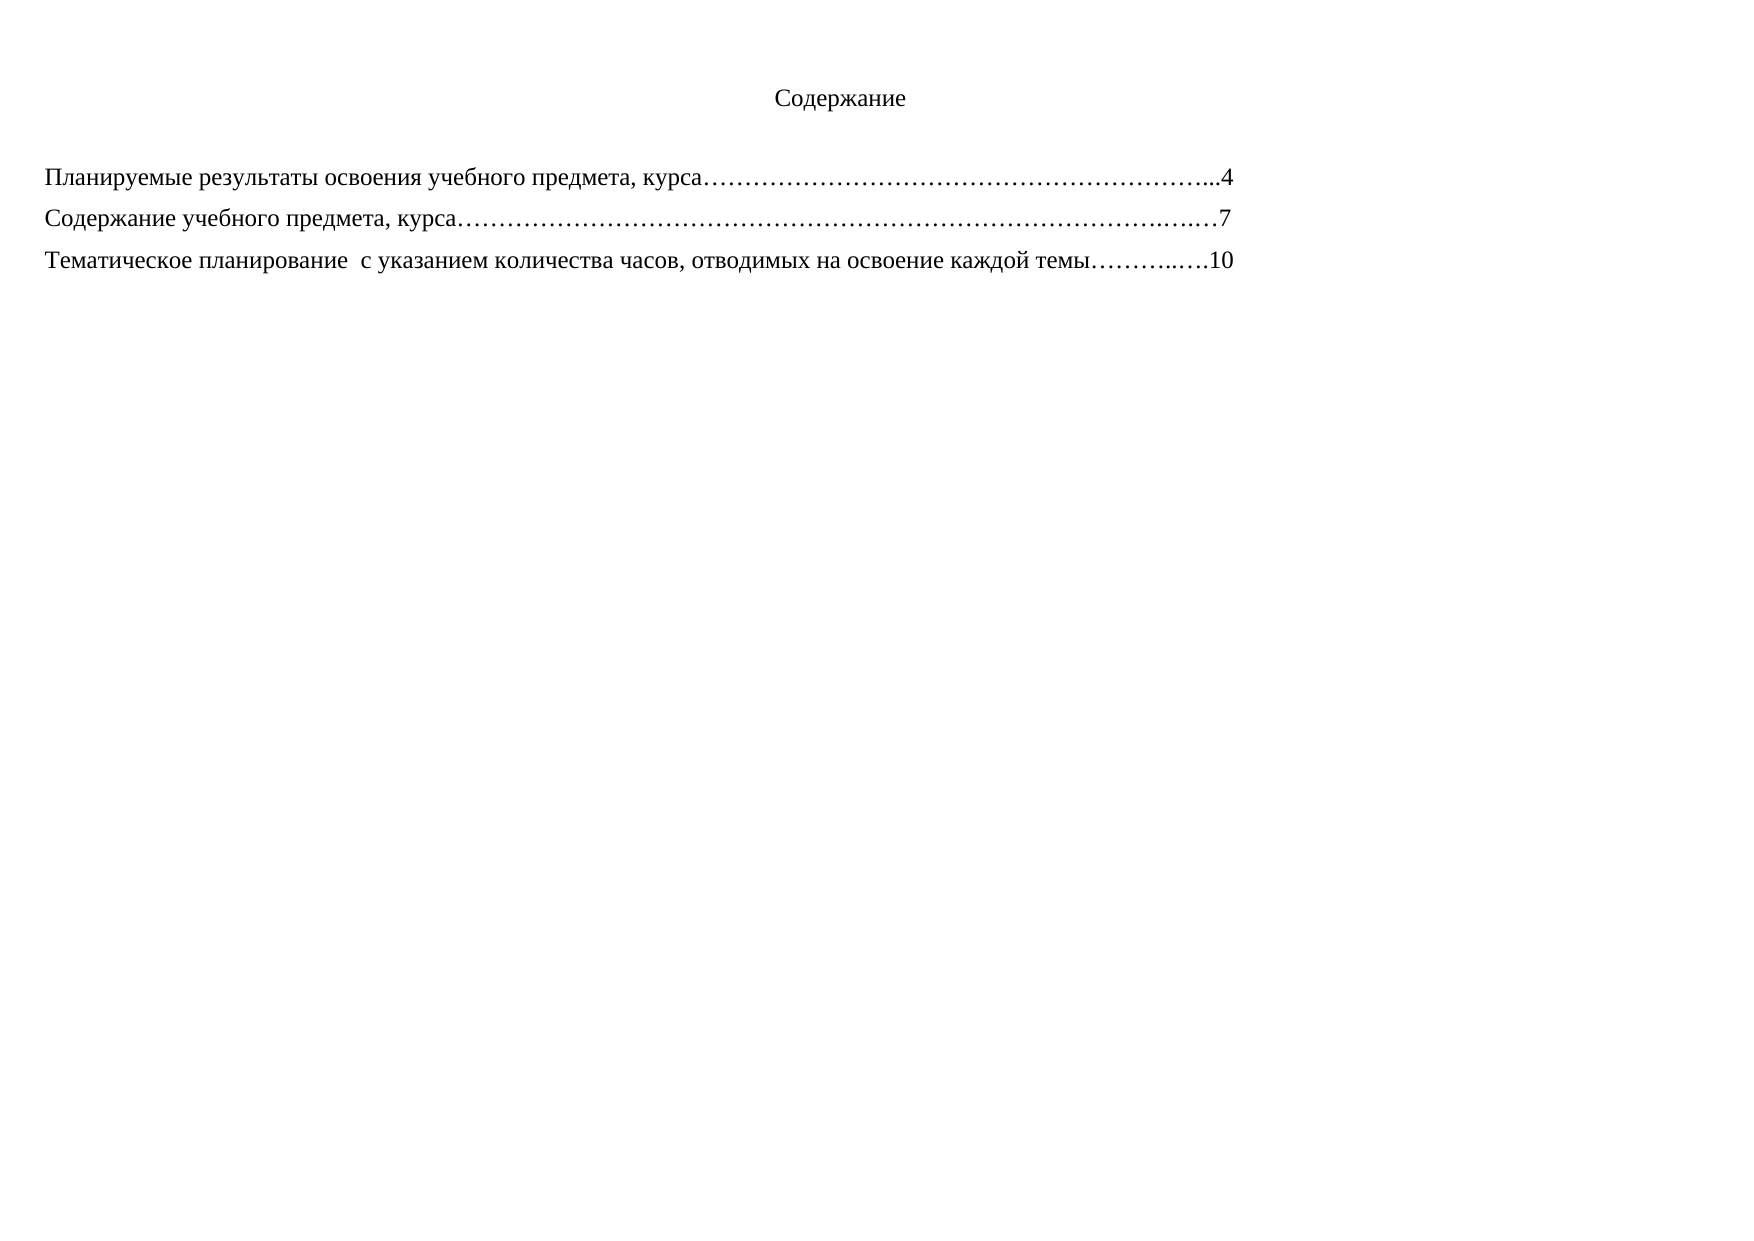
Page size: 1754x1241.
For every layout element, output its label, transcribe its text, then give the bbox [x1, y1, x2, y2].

text Содержание [103, 83, 1577, 112]
text Тематическое планирование с указанием количества часов, отводимых на освоение каждой темы………..….10 [44, 245, 1577, 274]
text Содержание учебного предмета, курса………………………………………………………………………….….…7 [44, 203, 1577, 232]
text Планируемые результаты освоения учебного предмета, курса……………………………………………………...4 [44, 162, 1577, 191]
